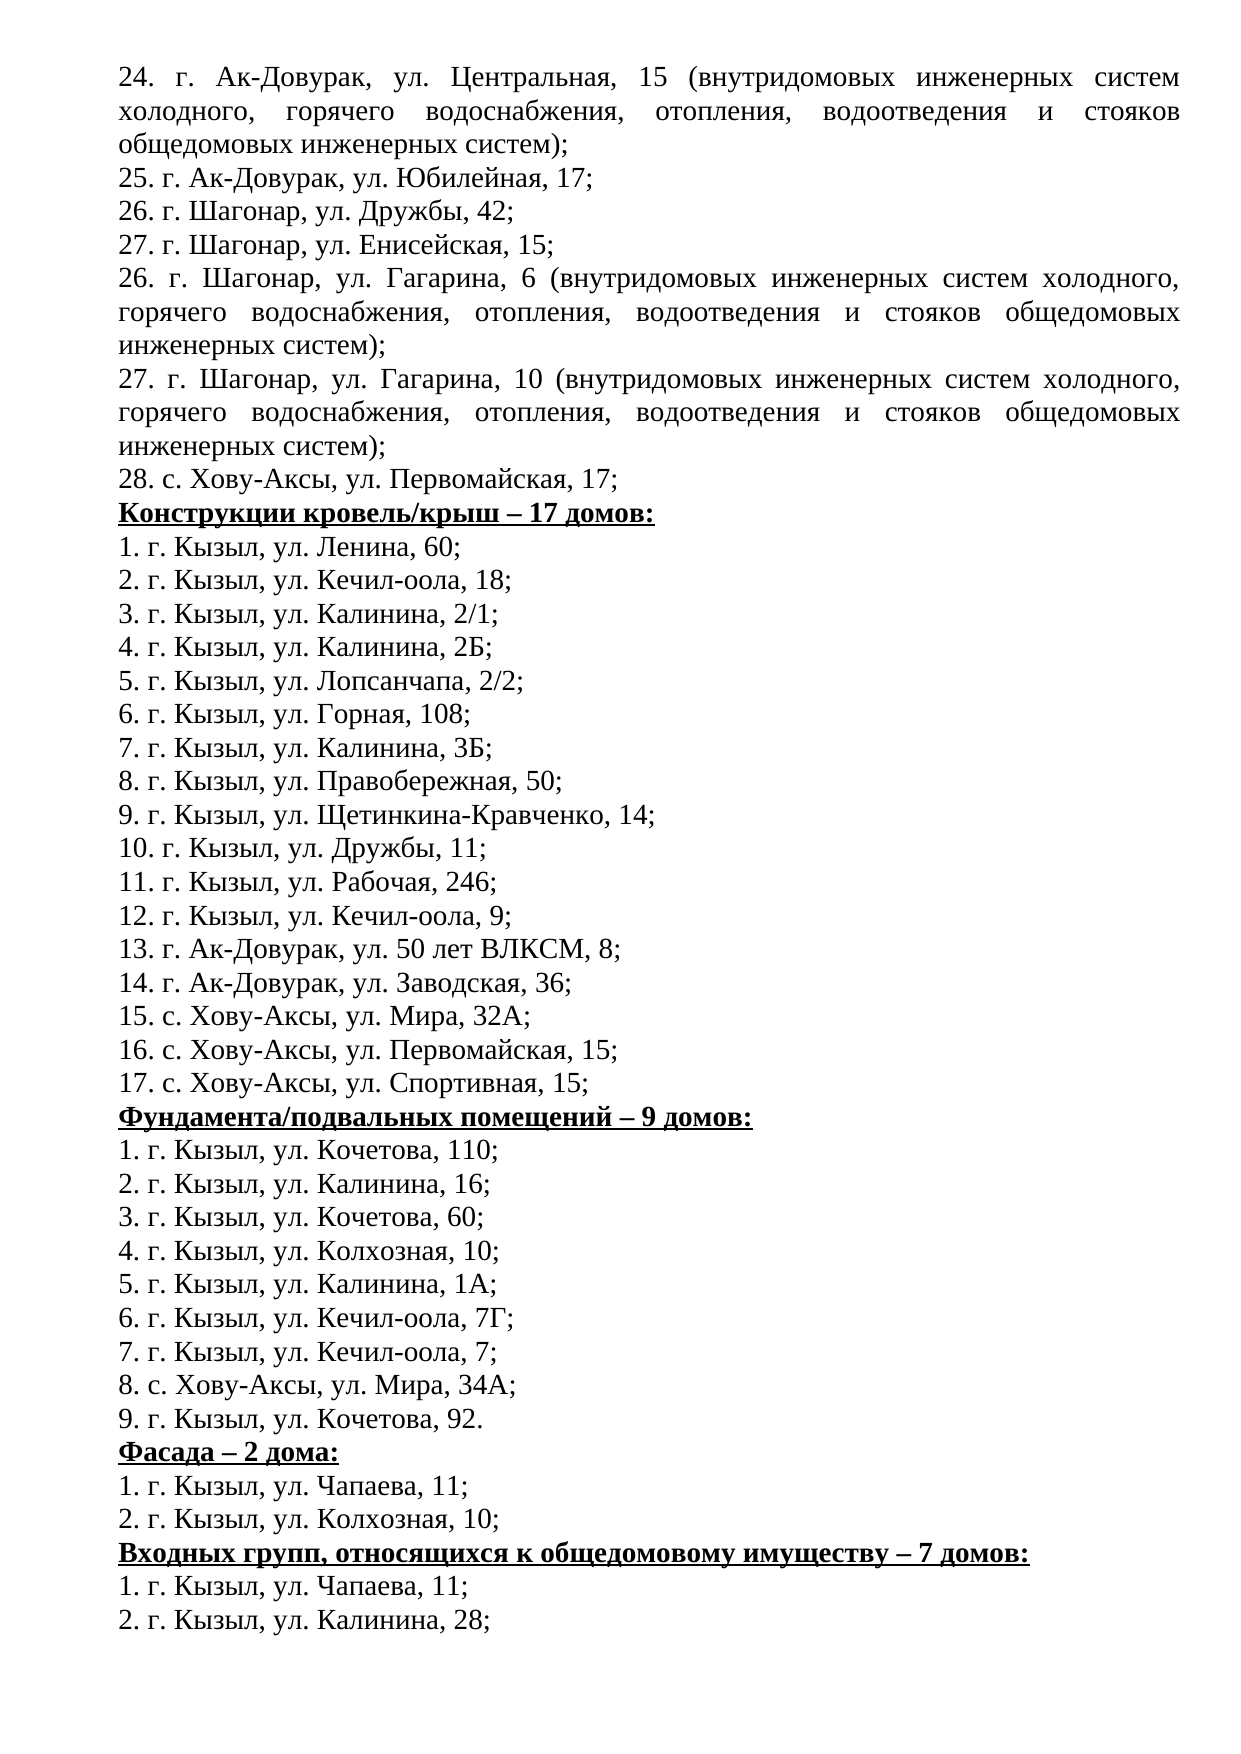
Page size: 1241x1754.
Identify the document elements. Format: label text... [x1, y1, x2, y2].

text 6. г. Кызыл, ул. Кечил-оола, 7Г; [118, 1300, 1181, 1334]
text 26. г. Шагонар, ул. Дружбы, 42; [118, 193, 1181, 227]
text 9. г. Кызыл, ул. Кочетова, 92. [118, 1401, 1181, 1434]
text 8. с. Хову-Аксы, ул. Мира, 34А; [118, 1367, 1181, 1401]
text 28. с. Хову-Аксы, ул. Первомайская, 17; [118, 462, 1181, 495]
text 11. г. Кызыл, ул. Рабочая, 246; [118, 864, 1181, 898]
text 4. г. Кызыл, ул. Калинина, 2Б; [118, 629, 1181, 663]
text 12. г. Кызыл, ул. Кечил-оола, 9; [118, 898, 1181, 931]
text Фундамента/подвальных помещений – 9 домов: [118, 1099, 1181, 1132]
text 7. г. Кызыл, ул. Кечил-оола, 7; [118, 1334, 1181, 1367]
text 2. г. Кызыл, ул. Колхозная, 10; [118, 1501, 1181, 1535]
text 7. г. Кызыл, ул. Калинина, 3Б; [118, 730, 1181, 763]
text 1. г. Кызыл, ул. Чапаева, 11; [118, 1468, 1181, 1501]
text 6. г. Кызыл, ул. Горная, 108; [118, 696, 1181, 730]
text 3. г. Кызыл, ул. Кочетова, 60; [118, 1199, 1181, 1233]
text 5. г. Кызыл, ул. Калинина, 1А; [118, 1267, 1181, 1300]
text 16. с. Хову-Аксы, ул. Первомайская, 15; [118, 1032, 1181, 1065]
text 3. г. Кызыл, ул. Калинина, 2/1; [118, 596, 1181, 629]
text 26. г. Шагонар, ул. Гагарина, 6 (внутридомовых инженерных систем холодного, горячего водоснабжения, отопления, водоотведения и стояков общедомовых инженерных систем); [118, 260, 1181, 361]
text 1. г. Кызыл, ул. Кочетова, 110; [118, 1132, 1181, 1166]
text 1. г. Кызыл, ул. Ленина, 60; [118, 529, 1181, 562]
text 24. г. Ак-Довурак, ул. Центральная, 15 (внутридомовых инженерных систем холодного, горячего водоснабжения, отопления, водоотведения и стояков общедомовых инженерных систем); [118, 59, 1181, 160]
text Входных групп, относящихся к общедомовому имуществу – 7 домов: [118, 1535, 1181, 1568]
text Фасада – 2 дома: [118, 1434, 1181, 1468]
text 27. г. Шагонар, ул. Гагарина, 10 (внутридомовых инженерных систем холодного, горячего водоснабжения, отопления, водоотведения и стояков общедомовых инженерных систем); [118, 361, 1181, 462]
text 4. г. Кызыл, ул. Колхозная, 10; [118, 1233, 1181, 1267]
text 15. с. Хову-Аксы, ул. Мира, 32А; [118, 998, 1181, 1032]
text 25. г. Ак-Довурак, ул. Юбилейная, 17; [118, 160, 1181, 193]
text 5. г. Кызыл, ул. Лопсанчапа, 2/2; [118, 663, 1181, 696]
text 17. с. Хову-Аксы, ул. Спортивная, 15; [118, 1065, 1181, 1099]
text 9. г. Кызыл, ул. Щетинкина-Кравченко, 14; [118, 797, 1181, 831]
text 2. г. Кызыл, ул. Кечил-оола, 18; [118, 562, 1181, 596]
text 13. г. Ак-Довурак, ул. 50 лет ВЛКСМ, 8; [118, 931, 1181, 965]
text 2. г. Кызыл, ул. Калинина, 16; [118, 1166, 1181, 1199]
text 27. г. Шагонар, ул. Енисейская, 15; [118, 227, 1181, 260]
text 14. г. Ак-Довурак, ул. Заводская, 36; [118, 965, 1181, 998]
text 8. г. Кызыл, ул. Правобережная, 50; [118, 763, 1181, 797]
text 10. г. Кызыл, ул. Дружбы, 11; [118, 831, 1181, 864]
text Конструкции кровель/крыш – 17 домов: [118, 495, 1181, 529]
text 1. г. Кызыл, ул. Чапаева, 11; [118, 1568, 1181, 1602]
text 2. г. Кызыл, ул. Калинина, 28; [118, 1602, 1181, 1636]
